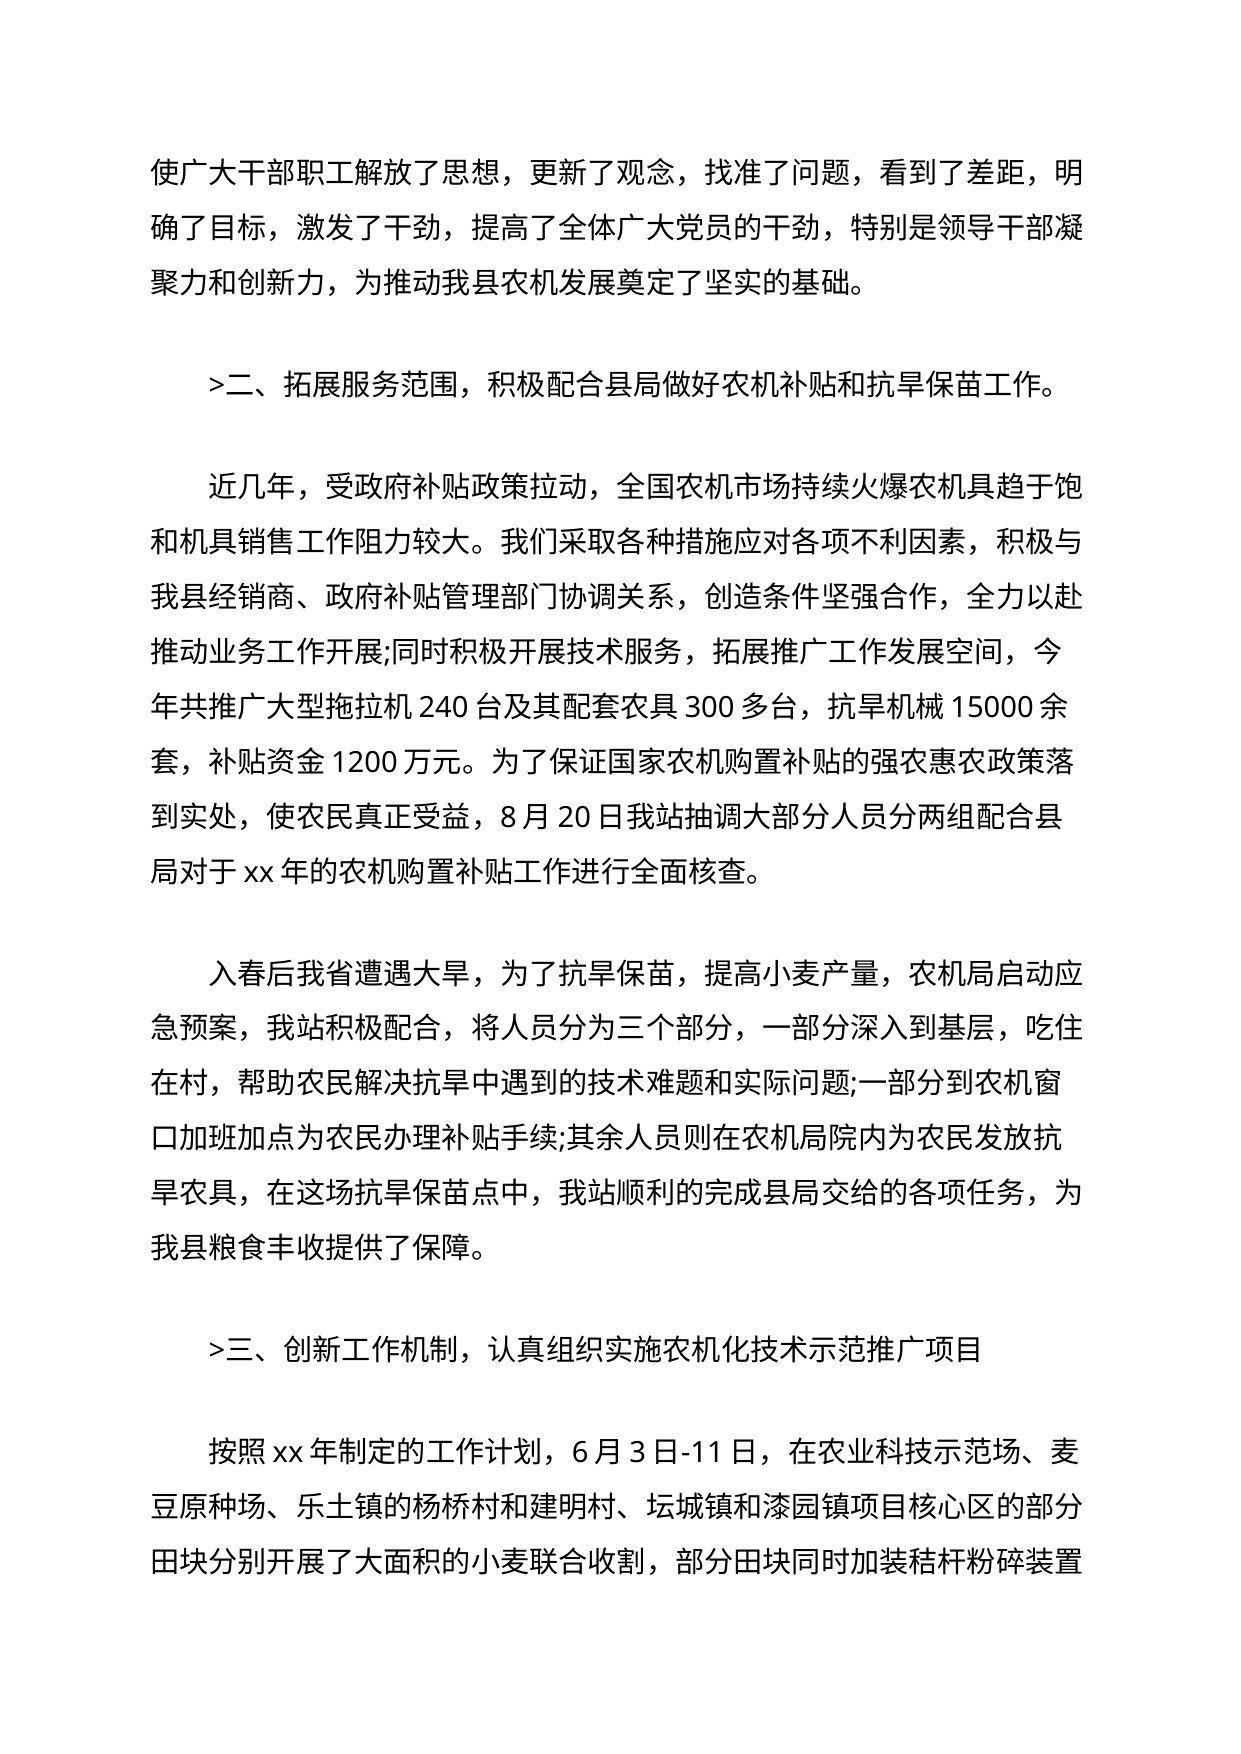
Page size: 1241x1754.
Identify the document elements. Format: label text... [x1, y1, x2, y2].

text 近几年，受政府补贴政策拉动，全国农机市场持续火爆农机具趋于饱和机具销售工作阻力较大。我们采取各种措施应对各项不利因素，积极与我县经销商、政府补贴管理部门协调关系，创造条件坚强合作，全力以赴推动业务工作开展;同时积极开展技术服务，拓展推广工作发展空间，今年共推广大型拖拉机240台及其配套农具300多台，抗旱机械15000余套，补贴资金1200万元。为了保证国家农机购置补贴的强农惠农政策落到实处，使农民真正受益，8月20日我站抽调大部分人员分两组配合县局对于xx年的农机购置补贴工作进行全面核查。 [150, 463, 1090, 891]
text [150, 150, 1090, 302]
text >二、拓展服务范围，积极配合县局做好农机补贴和抗旱保苗工作。 [150, 362, 1090, 404]
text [150, 1429, 1090, 1581]
text >三、创新工作机制，认真组织实施农机化技术示范推广项目 [150, 1327, 1090, 1369]
text 入春后我省遭遇大旱，为了抗旱保苗，提高小麦产量，农机局启动应急预案，我站积极配合，将人员分为三个部分，一部分深入到基层，吃住在村，帮助农民解决抗旱中遇到的技术难题和实际问题;一部分到农机窗口加班加点为农民办理补贴手续;其余人员则在农机局院内为农民发放抗旱农具，在这场抗旱保苗点中，我站顺利的完成县局交给的各项任务，为我县粮食丰收提供了保障。 [150, 950, 1090, 1267]
